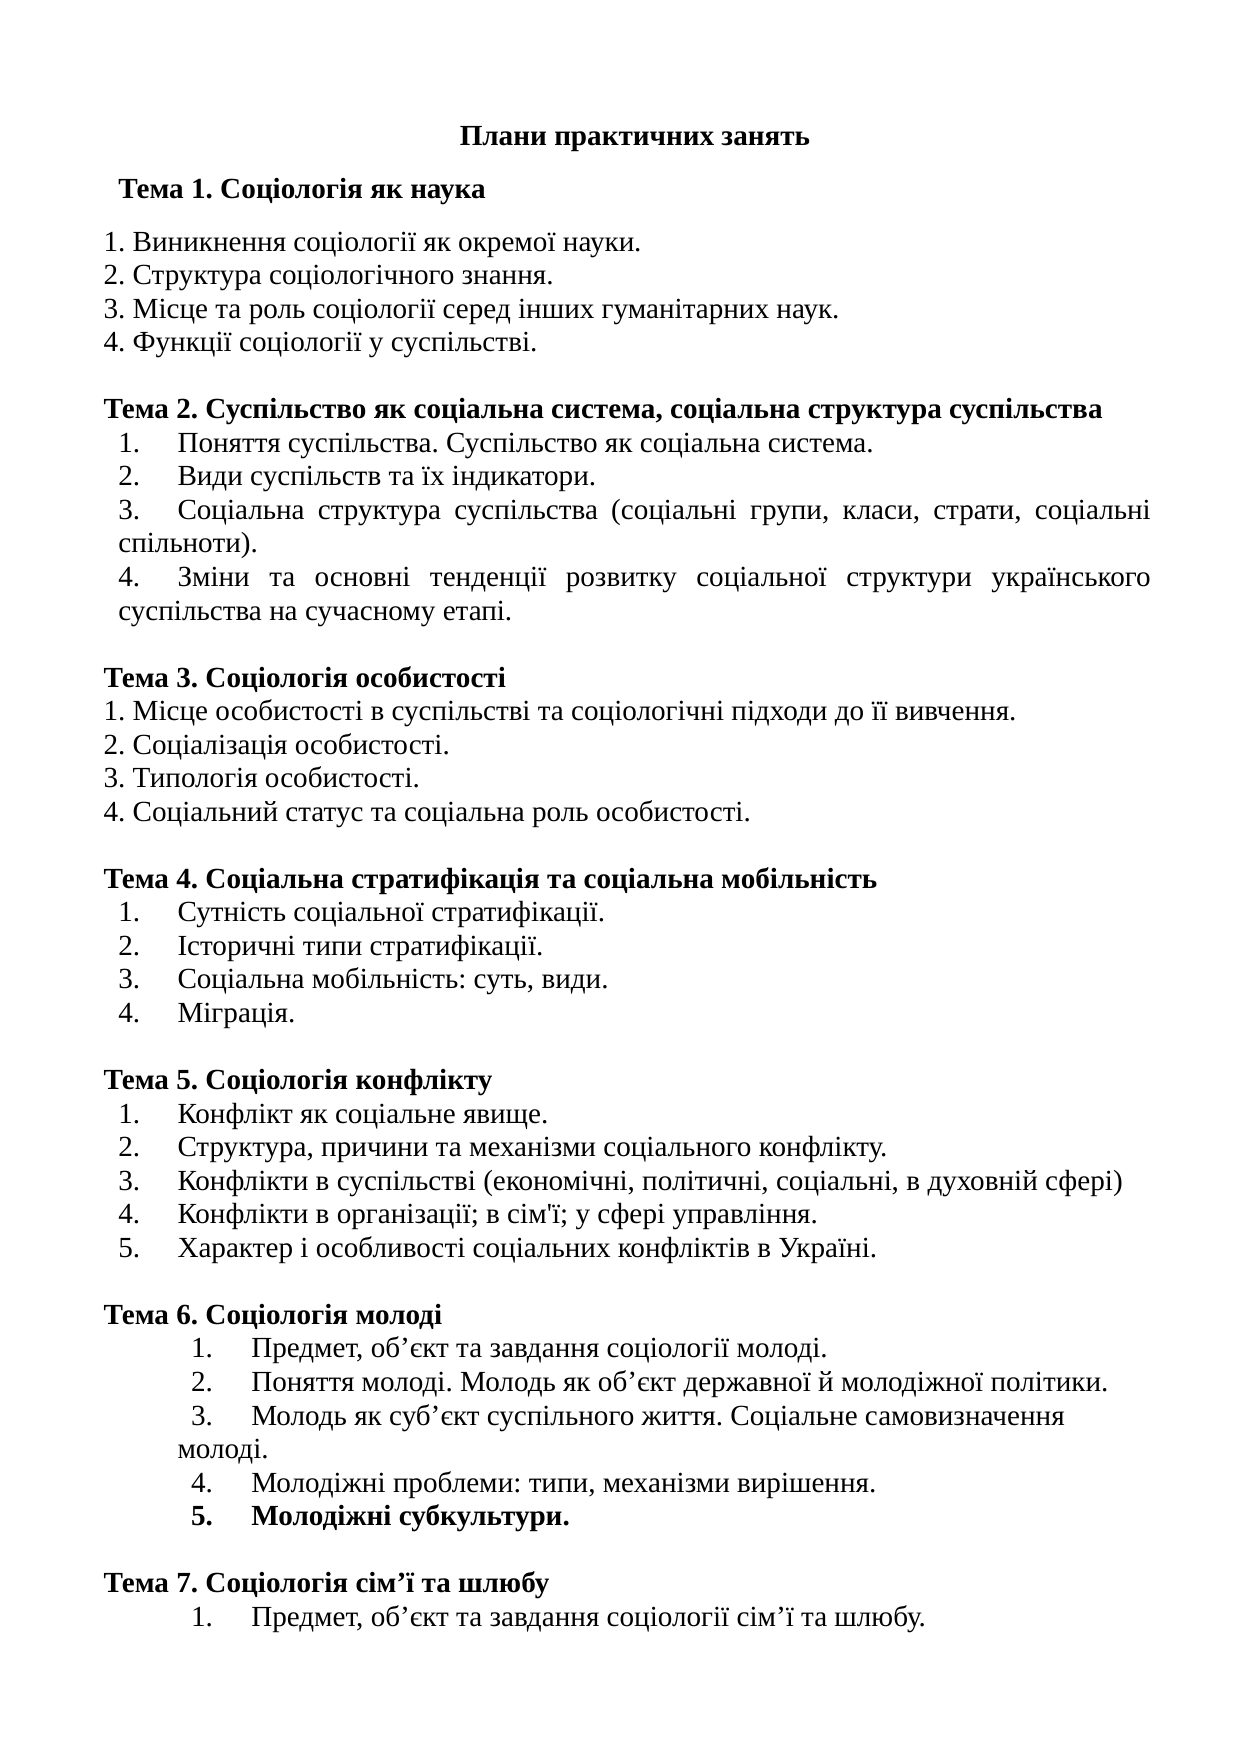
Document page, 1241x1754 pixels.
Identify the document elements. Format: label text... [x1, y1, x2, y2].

text 1. Місце особистості в суспільстві та соціологічні підходи до її вивчення. [103, 693, 1152, 727]
text 4. Соціальний статус та соціальна роль особистості. [103, 794, 1152, 827]
text Тема 2. Суспільство як соціальна система, соціальна структура суспільства [103, 391, 1152, 425]
text 3. Місце та роль соціології серед інших гуманітарних наук. [103, 291, 1152, 324]
list Зміни та основні тенденції розвитку соціальної структури українського суспільства на сучасному етапі. [118, 559, 1152, 626]
text 1. Виникнення соціології як окремої науки. [103, 224, 1152, 257]
list Сутність соціальної стратифікації. [118, 894, 1152, 928]
list Конфлікт як соціальне явище. [118, 1096, 1152, 1129]
text Тема 4. Соціальна стратифікація та соціальна мобільність [103, 861, 1152, 894]
text Плани практичних занять [118, 118, 1152, 152]
list Молодь як суб’єкт суспільного життя. Соціальне самовизначення молоді. [177, 1398, 1152, 1465]
text 4. Функції соціології у суспільстві. [103, 324, 1152, 358]
list Конфлікти в організації; в сім'ї; у сфері управління. [118, 1196, 1152, 1230]
list Молодіжні проблеми: типи, механізми вирішення. [177, 1465, 1152, 1498]
list Характер і особливості соціальних конфліктів в Україні. [118, 1230, 1152, 1263]
text Тема 7. Соціологія сім’ї та шлюбу [103, 1565, 1152, 1599]
list Предмет, об’єкт та завдання соціології молоді. [177, 1331, 1152, 1364]
text Тема 6. Соціологія молоді [103, 1297, 1152, 1331]
list Соціальна структура суспільства (соціальні групи, класи, страти, соціальні спільноти). [118, 492, 1152, 559]
list Структура, причини та механізми соціального конфлікту. [118, 1129, 1152, 1163]
text Тема 3. Соціологія особистості [103, 660, 1152, 693]
list Поняття суспільства. Суспільство як соціальна система. [118, 425, 1152, 458]
list Поняття молоді. Молодь як об’єкт державної й молодіжної політики. [177, 1364, 1152, 1398]
text Тема 5. Соціологія конфлікту [103, 1062, 1152, 1096]
text 2. Соціалізація особистості. [103, 727, 1152, 760]
list Міграція. [118, 995, 1152, 1029]
text 2. Структура соціологічного знання. [103, 257, 1152, 291]
text Тема 1. Соціологія як наука [118, 171, 1152, 204]
list Соціальна мобільність: суть, види. [118, 962, 1152, 995]
list Молодіжні субкультури. [177, 1498, 1152, 1532]
list Конфлікти в суспільстві (економічні, політичні, соціальні, в духовній сфері) [118, 1163, 1152, 1196]
list Види суспільств та їх індикатори. [118, 458, 1152, 492]
list Історичні типи стратифікації. [118, 928, 1152, 962]
text 3. Типологія особистості. [103, 760, 1152, 794]
list Предмет, об’єкт та завдання соціології сім’ї та шлюбу. [177, 1599, 1152, 1632]
